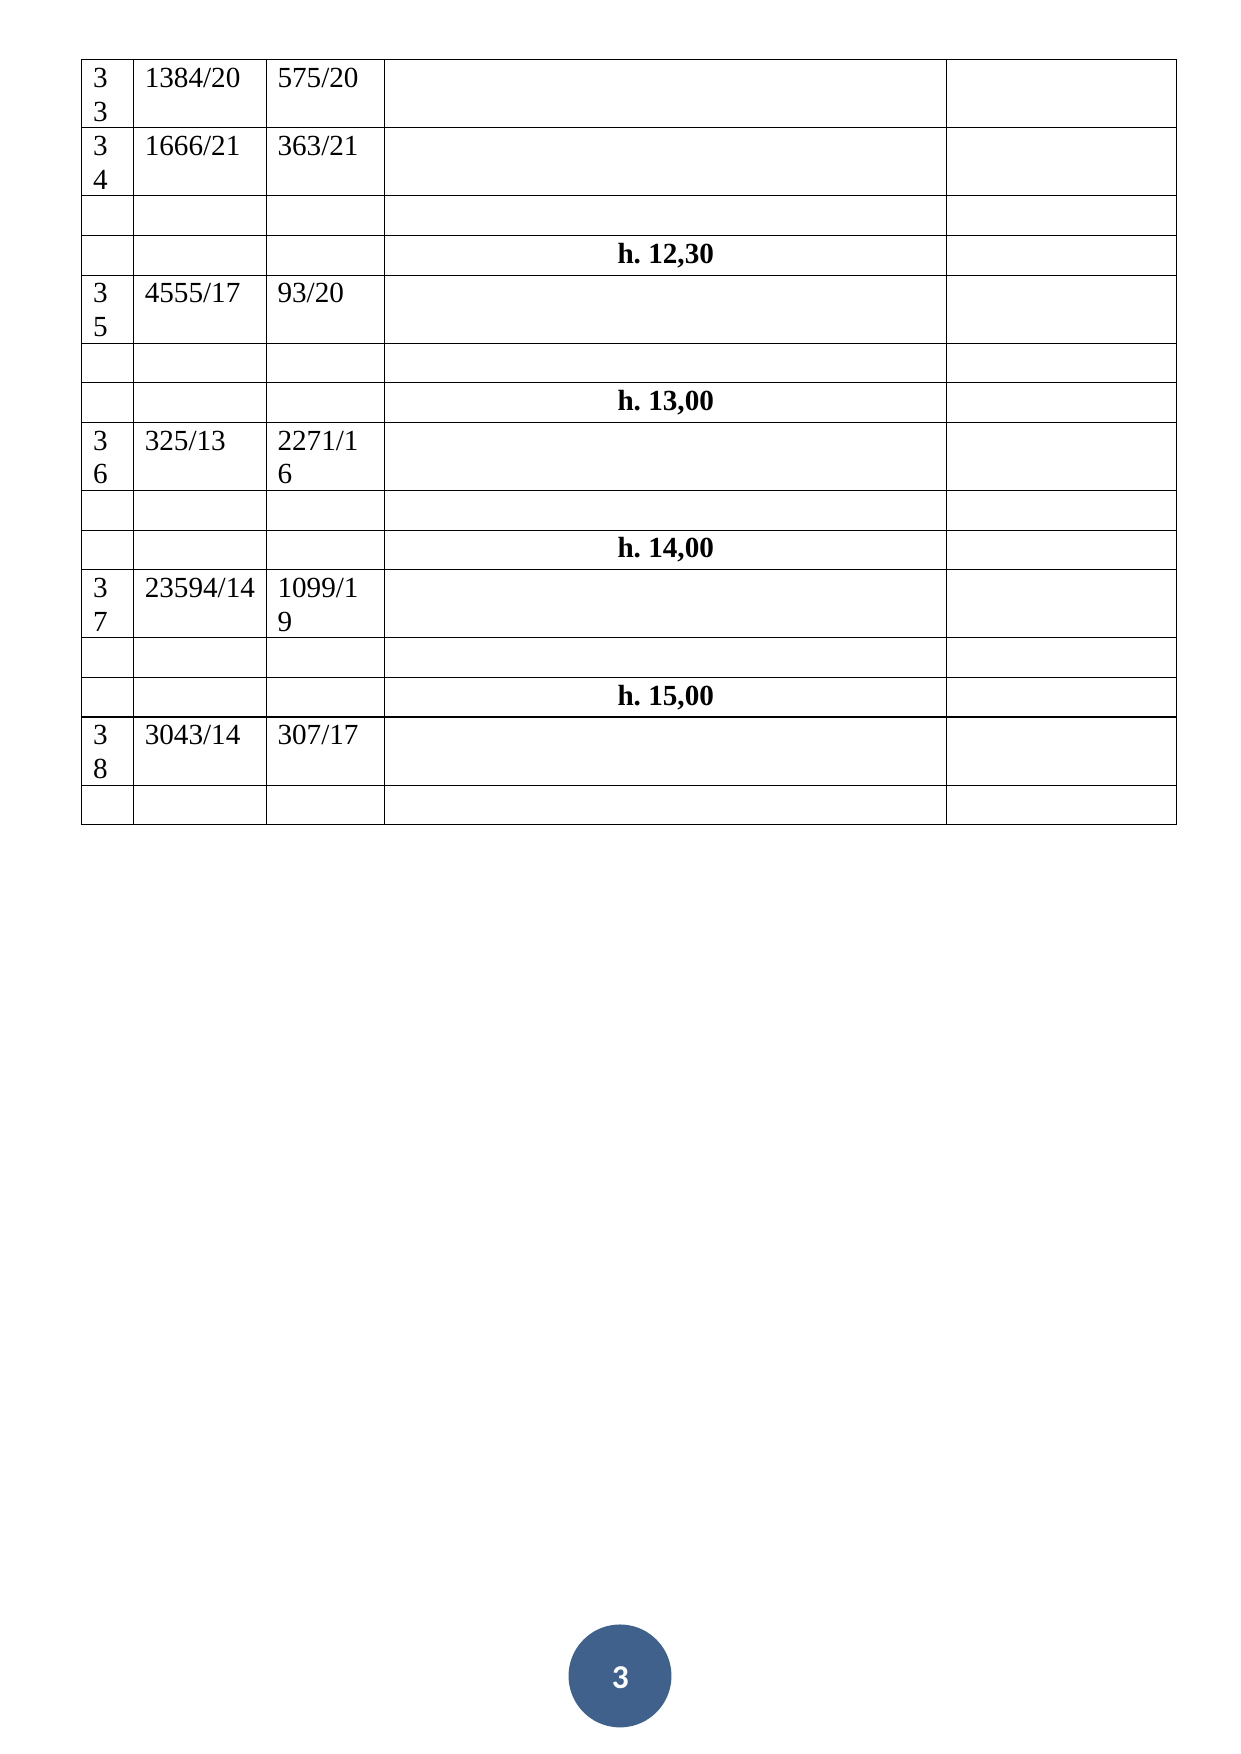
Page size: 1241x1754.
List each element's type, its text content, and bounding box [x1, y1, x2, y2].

table_cell 4555/17 [134, 276, 266, 343]
table_cell 325/13 [134, 423, 266, 490]
table_cell [134, 786, 266, 824]
table_cell [134, 344, 266, 382]
table_cell [947, 491, 1176, 529]
table_cell [385, 196, 946, 235]
table_cell [385, 570, 946, 637]
table_cell 307/17 [267, 718, 384, 784]
table_cell [947, 276, 1176, 343]
table_cell [267, 491, 384, 529]
table_cell [385, 718, 946, 784]
table_cell 33 [82, 60, 133, 127]
table_cell [947, 383, 1176, 422]
table_cell [947, 718, 1176, 784]
table_cell 363/21 [267, 128, 384, 195]
table_cell [267, 678, 384, 716]
table_cell [947, 236, 1176, 274]
table_cell [267, 344, 384, 382]
table_cell 36 [82, 423, 133, 490]
table_cell 2271/16 [267, 423, 384, 490]
table_cell [385, 276, 946, 343]
table_cell [267, 638, 384, 677]
table_cell [385, 60, 946, 127]
table_cell 35 [82, 276, 133, 343]
table_cell 1099/19 [267, 570, 384, 637]
table_cell h. 13,00 [385, 383, 946, 422]
table_cell [82, 638, 133, 677]
table_cell [385, 491, 946, 529]
table_cell [134, 383, 266, 422]
table_cell [385, 344, 946, 382]
table_cell [385, 638, 946, 677]
table_cell [385, 786, 946, 824]
table_cell [82, 196, 133, 235]
table_cell [947, 196, 1176, 235]
table_cell [82, 344, 133, 382]
table_cell [267, 383, 384, 422]
table_cell [385, 128, 946, 195]
table_cell [947, 60, 1176, 127]
table_cell 575/20 [267, 60, 384, 127]
table_cell [267, 236, 384, 274]
table_cell [134, 196, 266, 235]
table_cell [82, 531, 133, 569]
table_cell [134, 638, 266, 677]
table_cell [267, 531, 384, 569]
table_cell [267, 786, 384, 824]
table_cell [947, 531, 1176, 569]
table_cell [134, 678, 266, 716]
table_cell h. 12,30 [385, 236, 946, 274]
table_cell [82, 786, 133, 824]
table_cell [82, 678, 133, 716]
table_cell [385, 423, 946, 490]
table_cell 38 [82, 718, 133, 784]
table_cell [947, 638, 1176, 677]
table_cell [134, 531, 266, 569]
table_cell [82, 491, 133, 529]
table_cell 1384/20 [134, 60, 266, 127]
table_cell [82, 383, 133, 422]
table_cell 3043/14 [134, 718, 266, 784]
table_cell 34 [82, 128, 133, 195]
table_cell [82, 236, 133, 274]
table_cell 23594/14 [134, 570, 266, 637]
table_cell [134, 491, 266, 529]
table_cell 93/20 [267, 276, 384, 343]
table_cell [947, 786, 1176, 824]
table_cell [267, 196, 384, 235]
table_cell 37 [82, 570, 133, 637]
table_cell [947, 570, 1176, 637]
table_cell [947, 423, 1176, 490]
table_cell h. 15,00 [385, 678, 946, 716]
table_cell 1666/21 [134, 128, 266, 195]
table_cell [947, 344, 1176, 382]
table_cell [947, 678, 1176, 716]
table_cell [134, 236, 266, 274]
table_cell h. 14,00 [385, 531, 946, 569]
table_cell [947, 128, 1176, 195]
